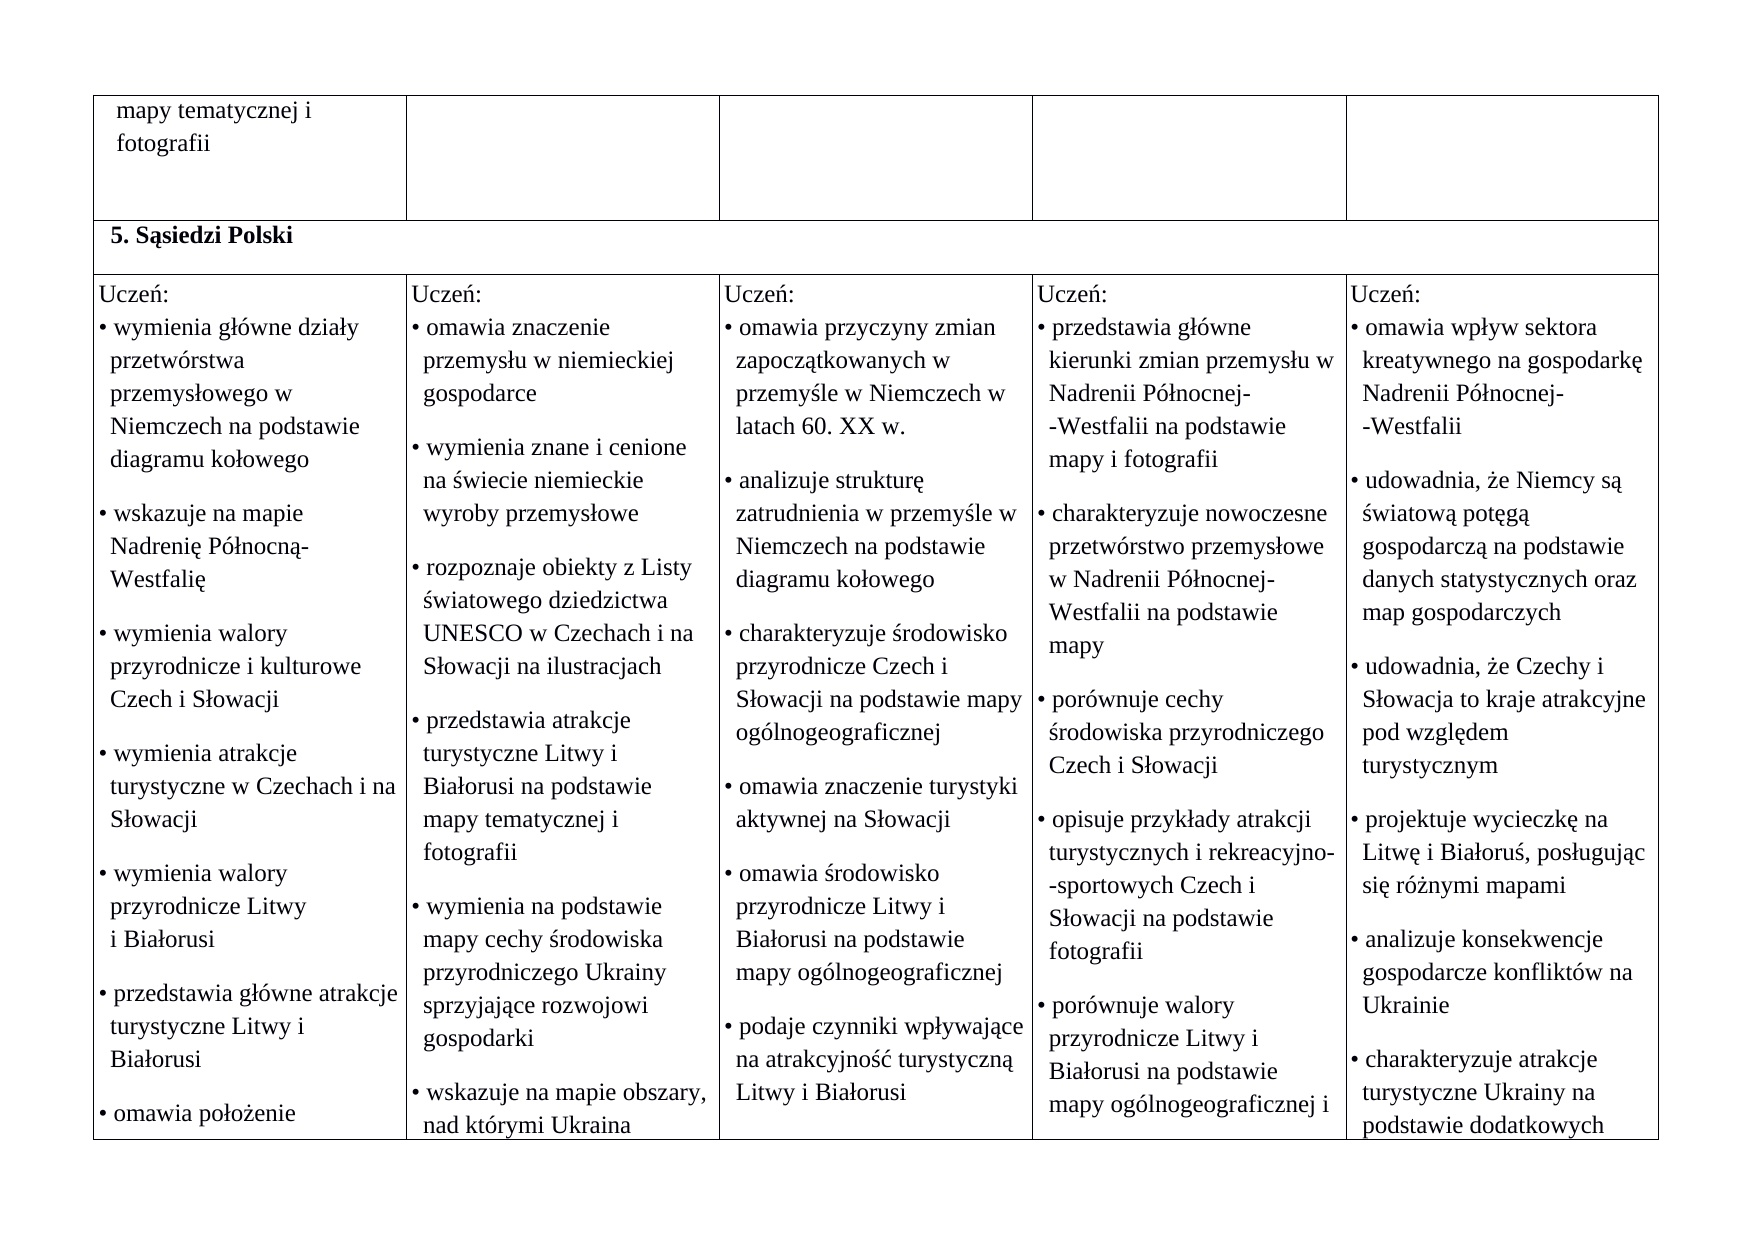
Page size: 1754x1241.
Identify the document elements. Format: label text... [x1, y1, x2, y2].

table_cell 5. Sąsiedzi Polski [94, 221, 1658, 274]
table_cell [1033, 275, 1346, 1139]
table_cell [407, 275, 719, 1139]
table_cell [1347, 275, 1658, 1139]
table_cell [94, 275, 406, 1139]
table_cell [720, 96, 1032, 219]
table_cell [94, 96, 406, 219]
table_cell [1033, 96, 1346, 219]
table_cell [720, 275, 1032, 1139]
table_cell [1347, 96, 1658, 219]
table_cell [407, 96, 719, 219]
